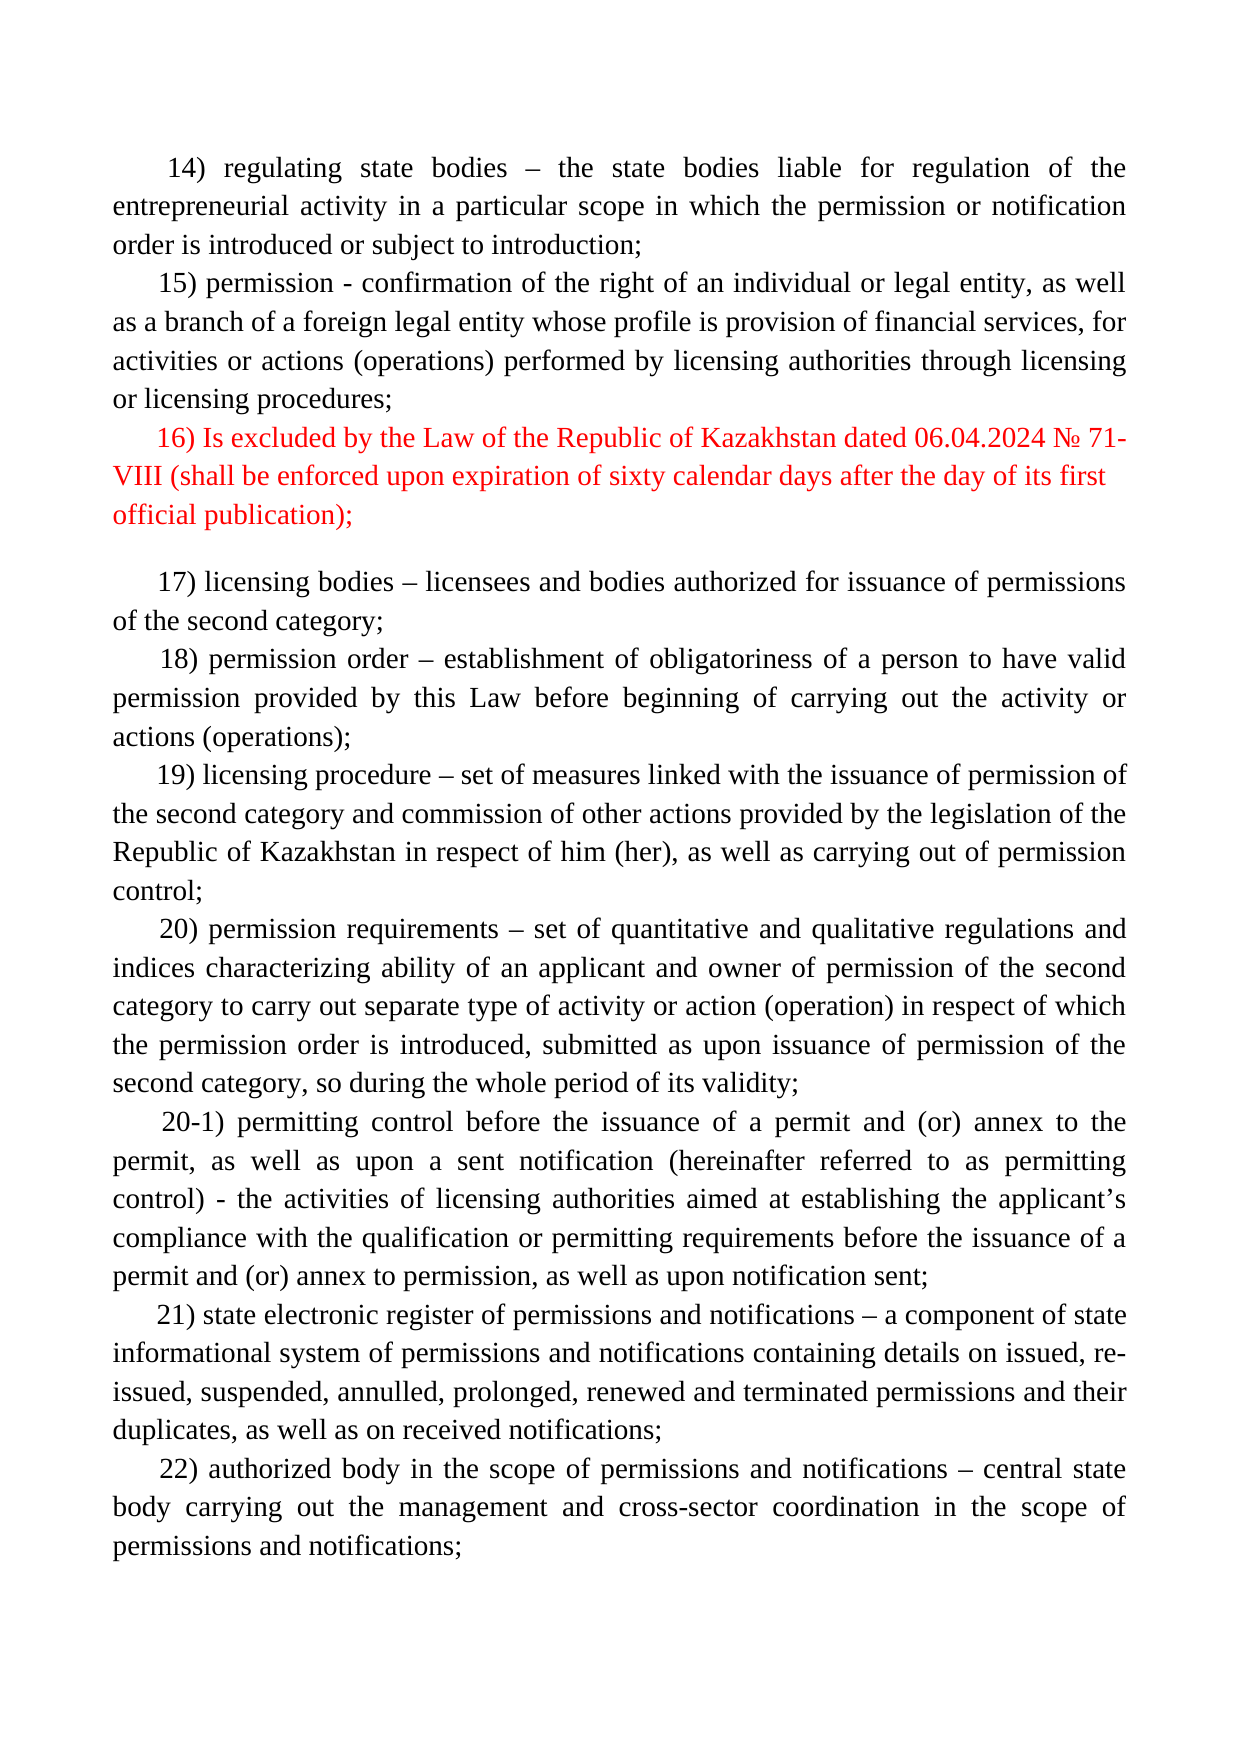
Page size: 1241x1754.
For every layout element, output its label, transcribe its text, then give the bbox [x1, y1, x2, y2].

text 14) regulating state bodies – the state bodies liable for regulation of the entrepreneurial activity in a particular scope in which the permission or notification order is introduced or subject to introduction; [112, 150, 1128, 261]
text 20-1) permitting control before the issuance of a permit and (or) annex to the permit, as well as upon a sent notification (hereinafter referred to as permitting control) - the activities of licensing authorities aimed at establishing the applicant’s compliance with the qualification or permitting requirements before the issuance of a permit and (or) annex to permission, as well as upon notification sent; [112, 1104, 1128, 1292]
text 21) state electronic register of permissions and notifications – a component of state informational system of permissions and notifications containing details on issued, re-issued, suspended, annulled, prolonged, renewed and terminated permissions and their duplicates, as well as on received notifications; [112, 1297, 1128, 1446]
text 17) licensing bodies – licensees and bodies authorized for issuance of permissions of the second category; [112, 564, 1128, 637]
text 20) permission requirements – set of quantitative and qualitative regulations and indices characterizing ability of an applicant and owner of permission of the second category to carry out separate type of activity or action (operation) in respect of which the permission order is introduced, submitted as upon issuance of permission of the second category, so during the whole period of its validity; [112, 911, 1128, 1099]
text 19) licensing procedure – set of measures linked with the issuance of permission of the second category and commission of other actions provided by the legislation of the Republic of Kazakhstan in respect of him (her), as well as carrying out of permission control; [112, 757, 1128, 906]
text 22) authorized body in the scope of permissions and notifications – central state body carrying out the management and cross-sector coordination in the scope of permissions and notifications; [112, 1451, 1128, 1562]
text 15) permission - confirmation of the right of an individual or legal entity, as well as a branch of a foreign legal entity whose profile is provision of financial services, for activities or actions (operations) performed by licensing authorities through licensing or licensing procedures; [112, 266, 1128, 415]
text 18) permission order – establishment of obligatoriness of a person to have valid permission provided by this Law before beginning of carrying out the activity or actions (operations); [112, 642, 1128, 752]
text 16) Is excluded by the Law of the Republic of Kazakhstan dated 06.04.2024 № 71-VIII (shall be enforced upon expiration of sixty calendar days after the day of its first official publication); [112, 420, 1128, 561]
